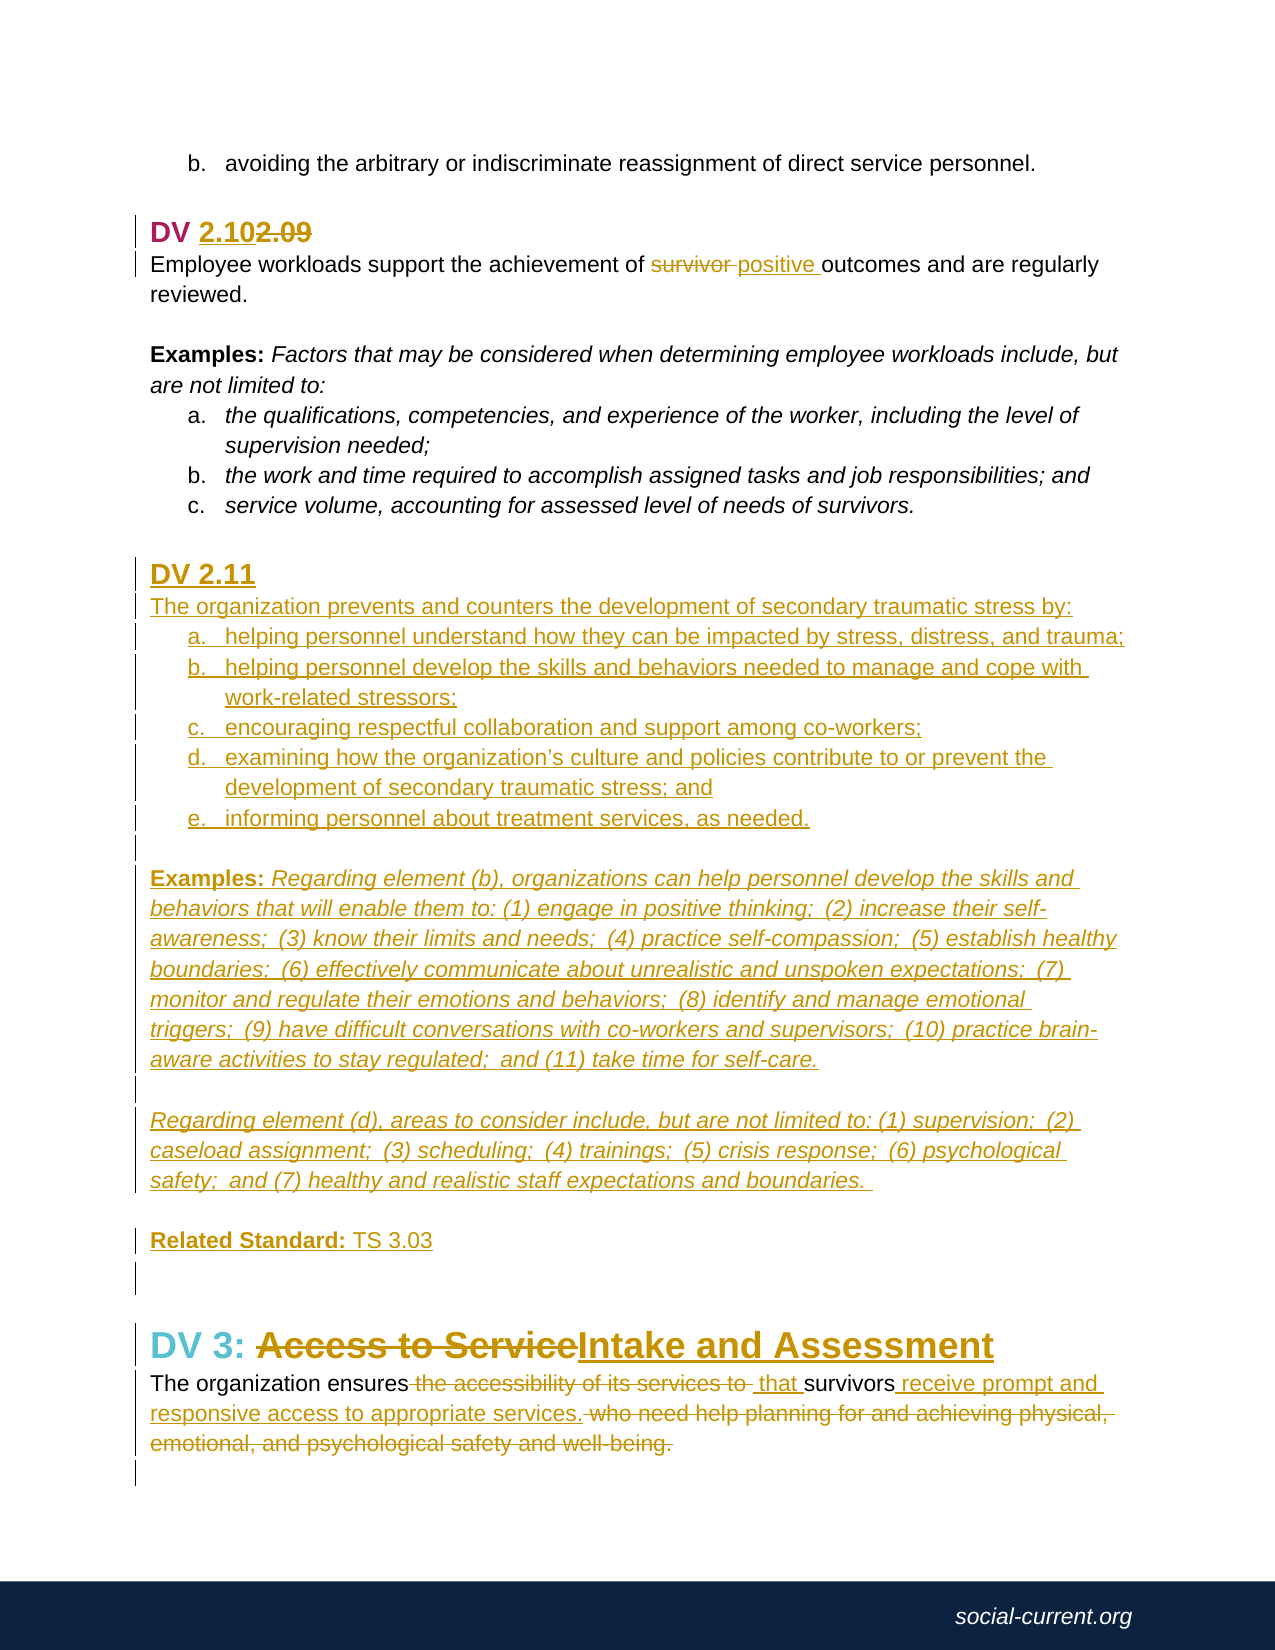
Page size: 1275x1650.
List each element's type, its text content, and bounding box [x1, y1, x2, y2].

text Examples: Factors that may be considered when determining employee workloads include, but are not limited to: [150, 341, 1125, 398]
text The organization ensuressurvivors [150, 1369, 1125, 1456]
list the qualifications, competencies, and experience of the worker, including the level of supervision needed; [187, 402, 1125, 458]
text Employee workloads support the achievement of outcomes and are regularly reviewed. [150, 251, 1125, 307]
subtitle DV [150, 214, 1125, 248]
subtitle DV 3: [150, 1323, 1125, 1366]
list avoiding the arbitrary or indiscriminate reassignment of direct service personnel. [187, 150, 1125, 176]
list the work and time required to accomplish assigned tasks and job responsibilities; and [187, 462, 1125, 488]
list service volume, accounting for assessed level of needs of survivors. [187, 492, 1125, 519]
